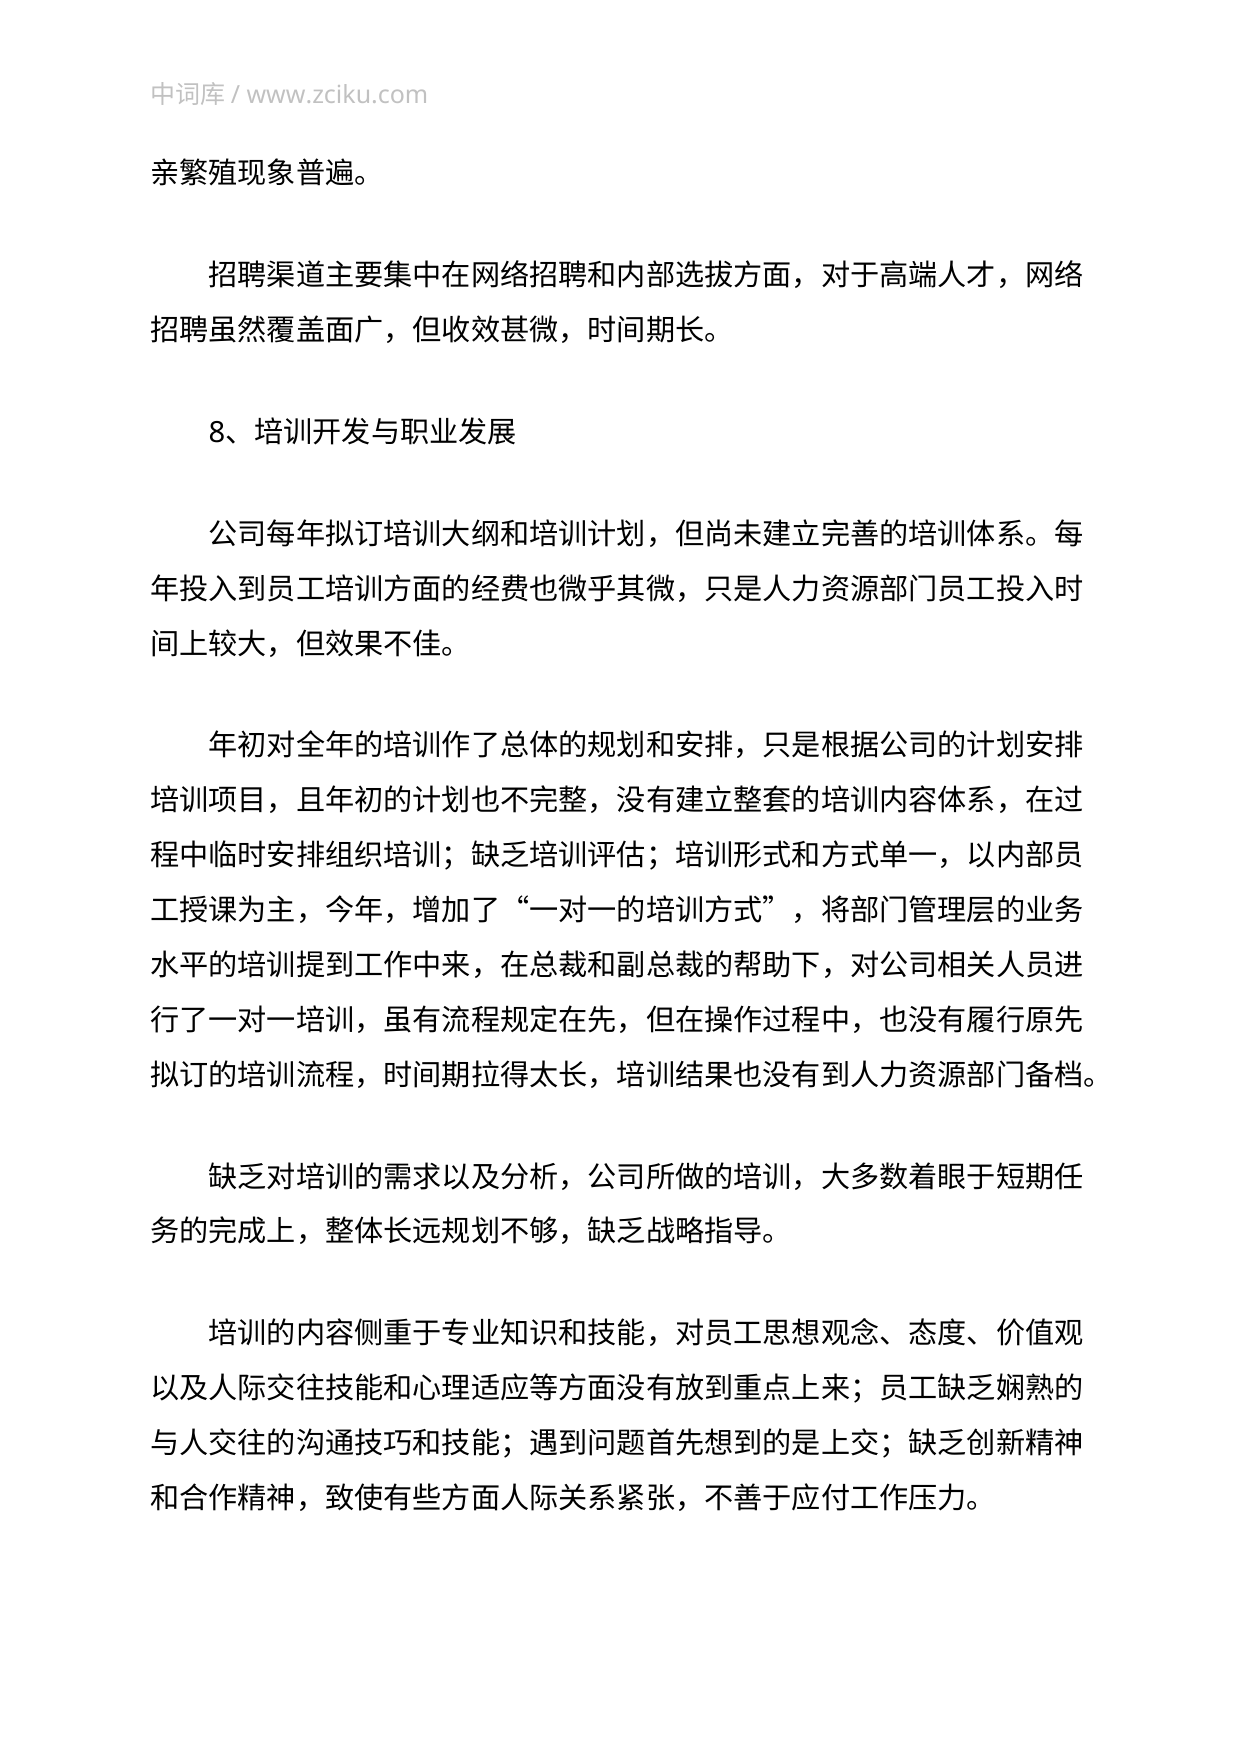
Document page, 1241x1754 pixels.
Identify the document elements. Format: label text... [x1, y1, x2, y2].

text 缺乏对培训的需求以及分析，公司所做的培训，大多数着眼于短期任务的完成上，整体长远规划不够，缺乏战略指导。 [150, 1153, 1090, 1250]
text 培训的内容侧重于专业知识和技能，对员工思想观念、态度、价值观以及人际交往技能和心理适应等方面没有放到重点上来；员工缺乏娴熟的与人交往的沟通技巧和技能；遇到问题首先想到的是上交；缺乏创新精神和合作精神，致使有些方面人际关系紧张，不善于应付工作压力。 [150, 1310, 1090, 1517]
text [150, 150, 1090, 192]
text 公司每年拟订培训大纲和培训计划，但尚未建立完善的培训体系。每年投入到员工培训方面的经费也微乎其微，只是人力资源部门员工投入时间上较大，但效果不佳。 [150, 510, 1090, 662]
text 年初对全年的培训作了总体的规划和安排，只是根据公司的计划安排培训项目，且年初的计划也不完整，没有建立整套的培训内容体系，在过程中临时安排组织培训；缺乏培训评估；培训形式和方式单一，以内部员工授课为主，今年，增加了“一对一的培训方式”，将部门管理层的业务水平的培训提到工作中来，在总裁和副总裁的帮助下，对公司相关人员进行了一对一培训，虽有流程规定在先，但在操作过程中，也没有履行原先拟订的培训流程，时间期拉得太长，培训结果也没有到人力资源部门备档。 [150, 722, 1090, 1094]
text 8、培训开发与职业发展 [150, 408, 1090, 451]
text 招聘渠道主要集中在网络招聘和内部选拔方面，对于高端人才，网络招聘虽然覆盖面广，但收效甚微，时间期长。 [150, 252, 1090, 349]
